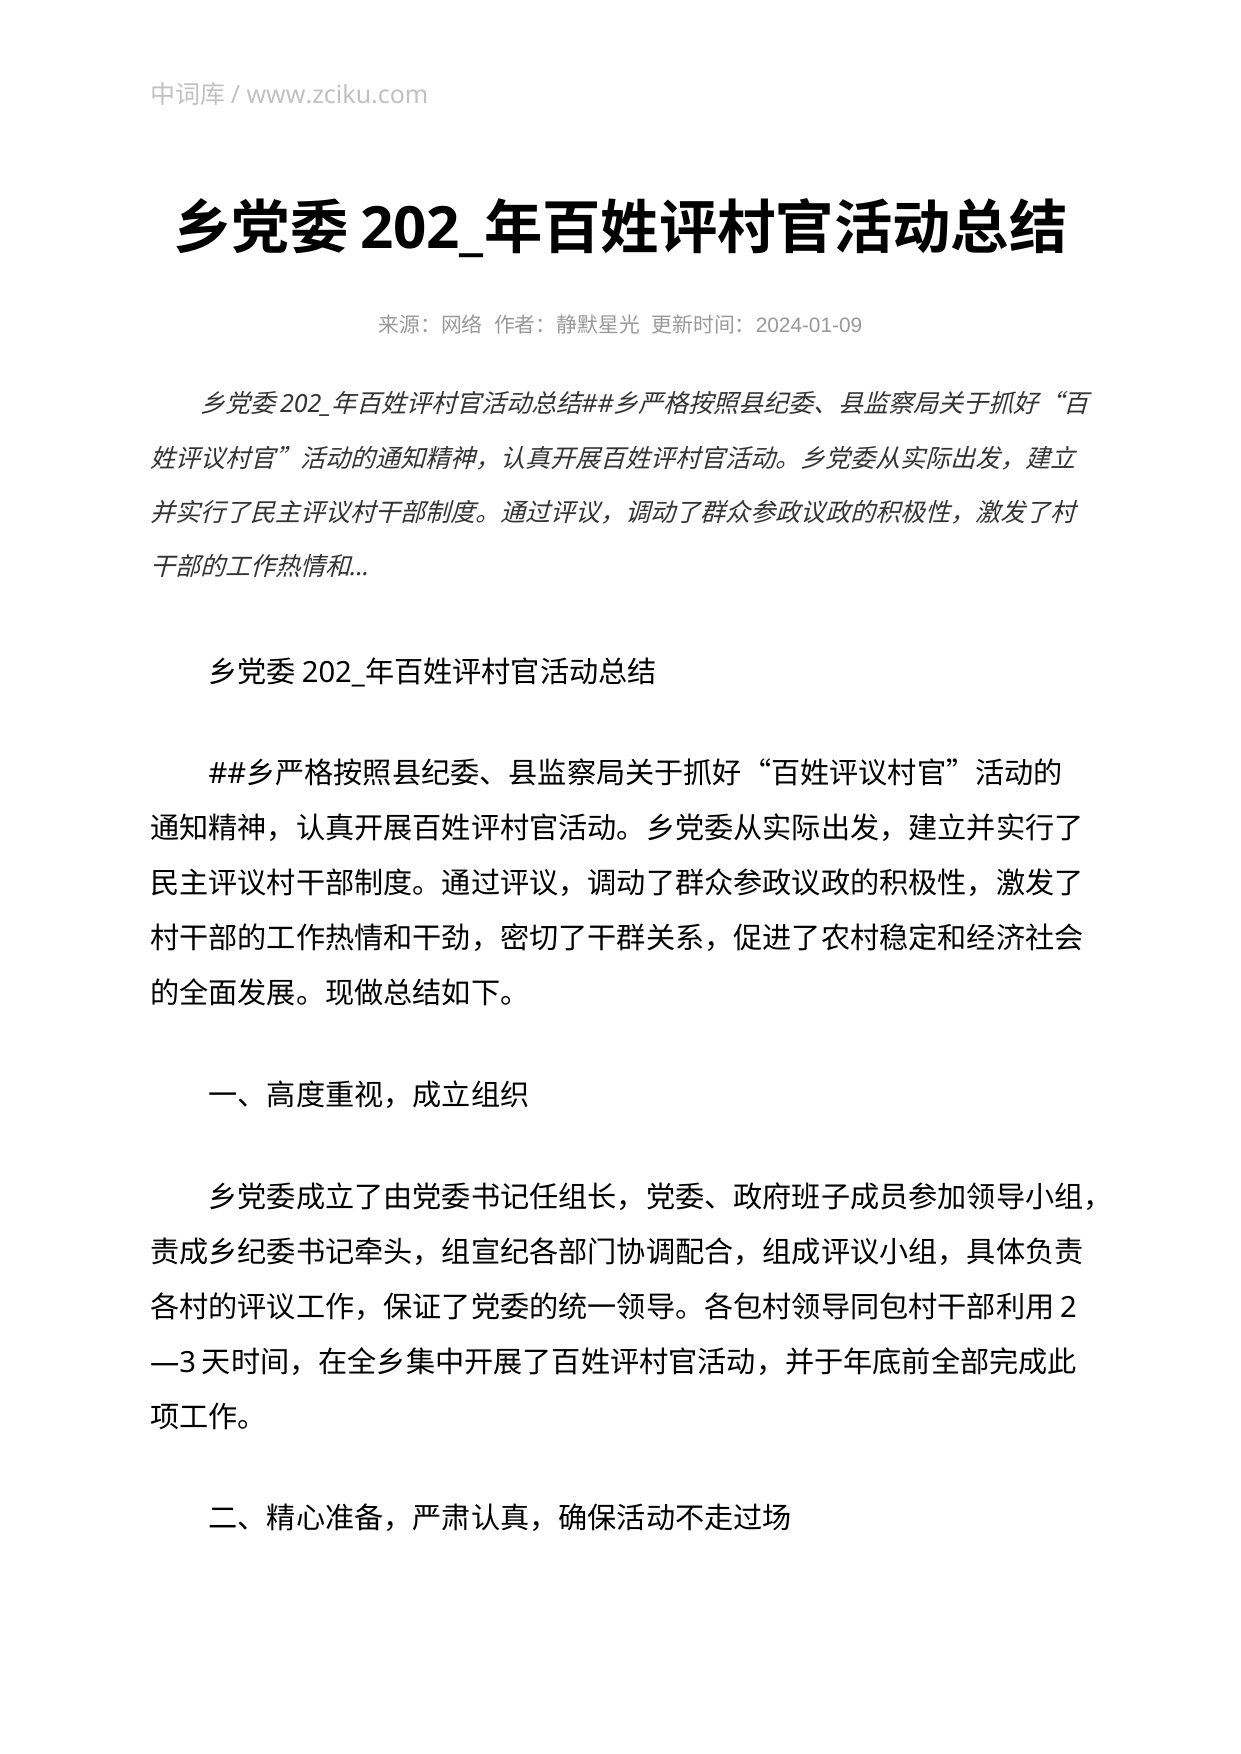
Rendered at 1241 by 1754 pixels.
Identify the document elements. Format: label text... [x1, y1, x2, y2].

text 乡党委202_年百姓评村官活动总结##乡严格按照县纪委、县监察局关于抓好“百姓评议村官”活动的通知精神，认真开展百姓评村官活动。乡党委从实际出发，建立并实行了民主评议村干部制度。通过评议，调动了群众参政议政的积极性，激发了村干部的工作热情和... [150, 384, 1090, 583]
text 来源：网络 作者：静默星光 更新时间：2024-01-09 [150, 313, 1090, 337]
subtitle 乡党委202_年百姓评村官活动总结 [150, 181, 1090, 266]
text 二、精心准备，严肃认真，确保活动不走过场 [150, 1495, 1090, 1537]
text ##乡严格按照县纪委、县监察局关于抓好“百姓评议村官”活动的通知精神，认真开展百姓评村官活动。乡党委从实际出发，建立并实行了民主评议村干部制度。通过评议，调动了群众参政议政的积极性，激发了村干部的工作热情和干劲，密切了干群关系，促进了农村稳定和经济社会的全面发展。现做总结如下。 [150, 750, 1090, 1012]
text 乡党委202_年百姓评村官活动总结 [150, 648, 1090, 691]
text 乡党委成立了由党委书记任组长，党委、政府班子成员参加领导小组，责成乡纪委书记牵头，组宣纪各部门协调配合，组成评议小组，具体负责各村的评议工作，保证了党委的统一领导。各包村领导同包村干部利用2—3天时间，在全乡集中开展了百姓评村官活动，并于年底前全部完成此项工作。 [150, 1173, 1090, 1435]
text 一、高度重视，成立组织 [150, 1072, 1090, 1114]
